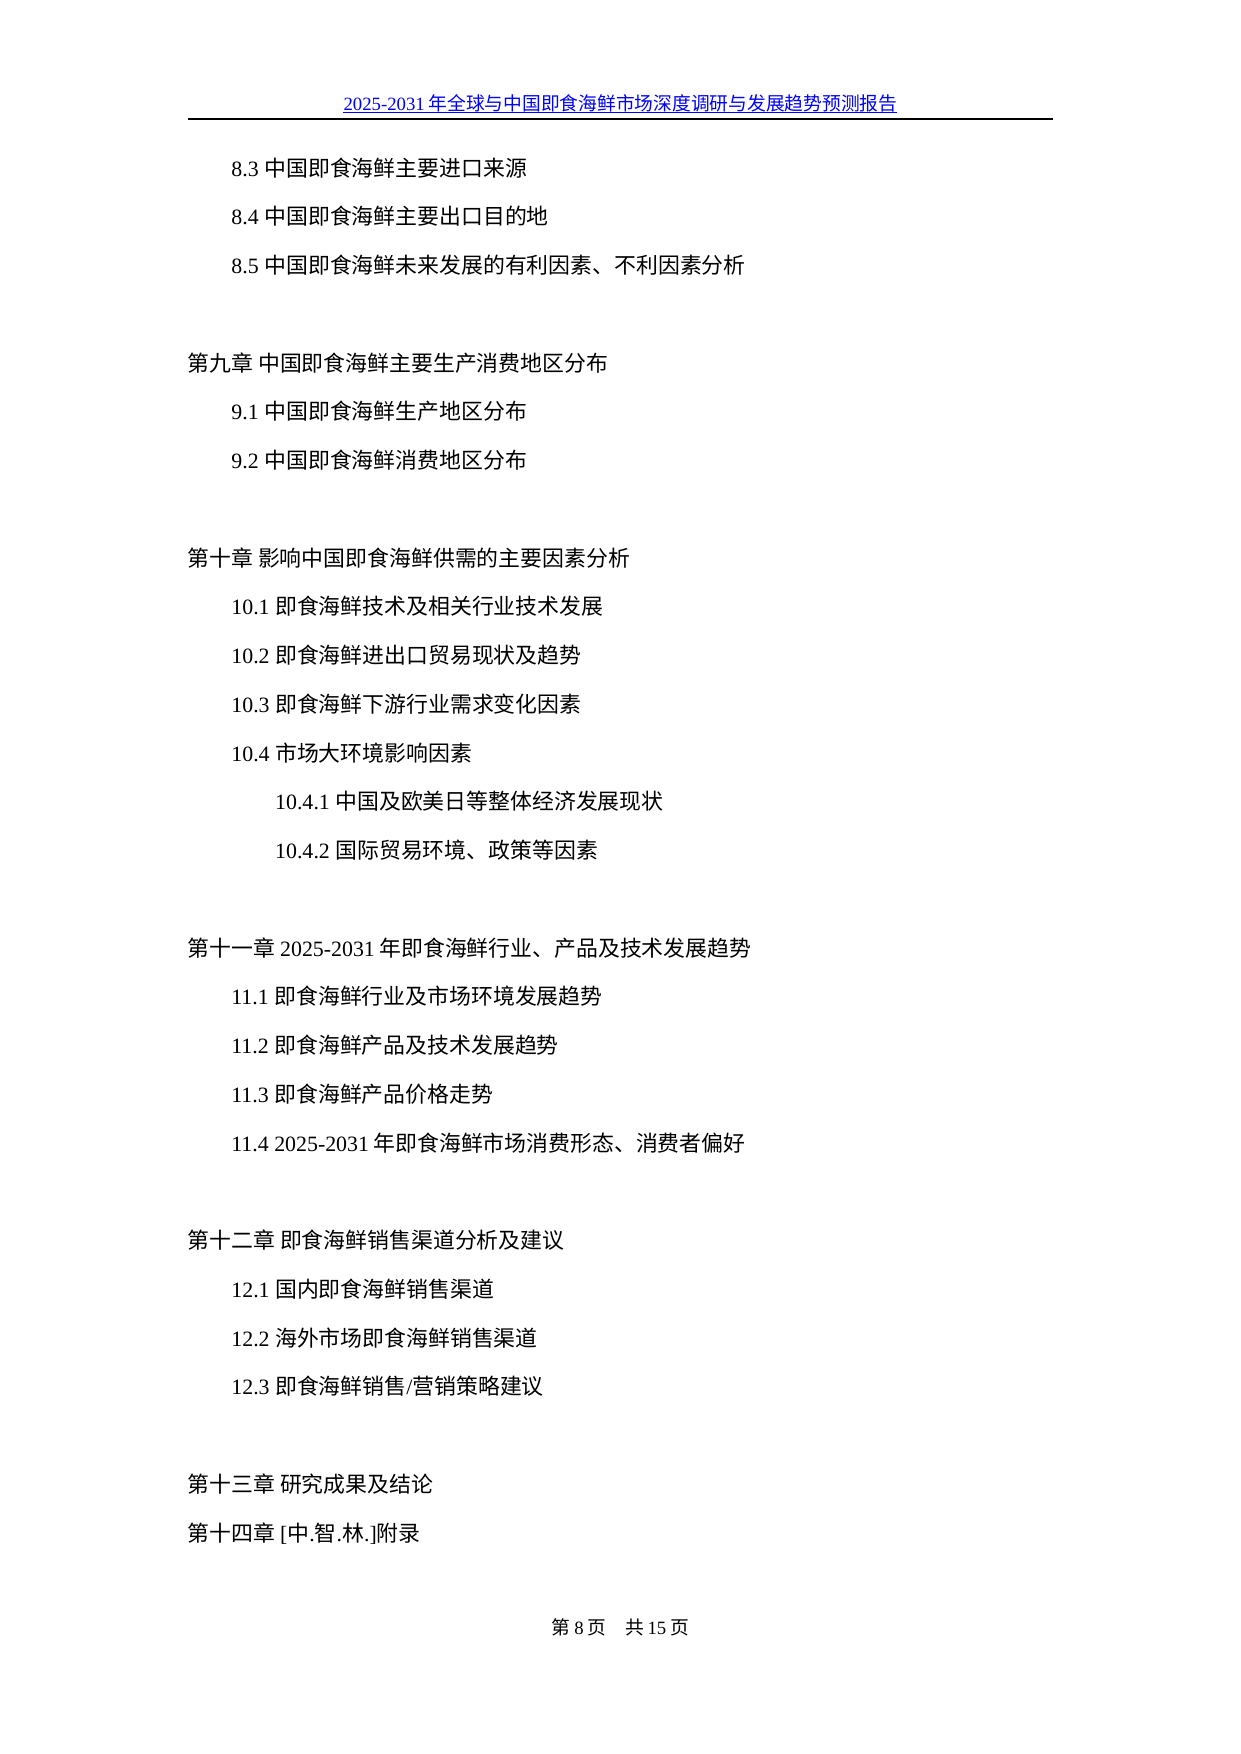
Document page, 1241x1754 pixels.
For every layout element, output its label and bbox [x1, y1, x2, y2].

text [187, 150, 1053, 1548]
